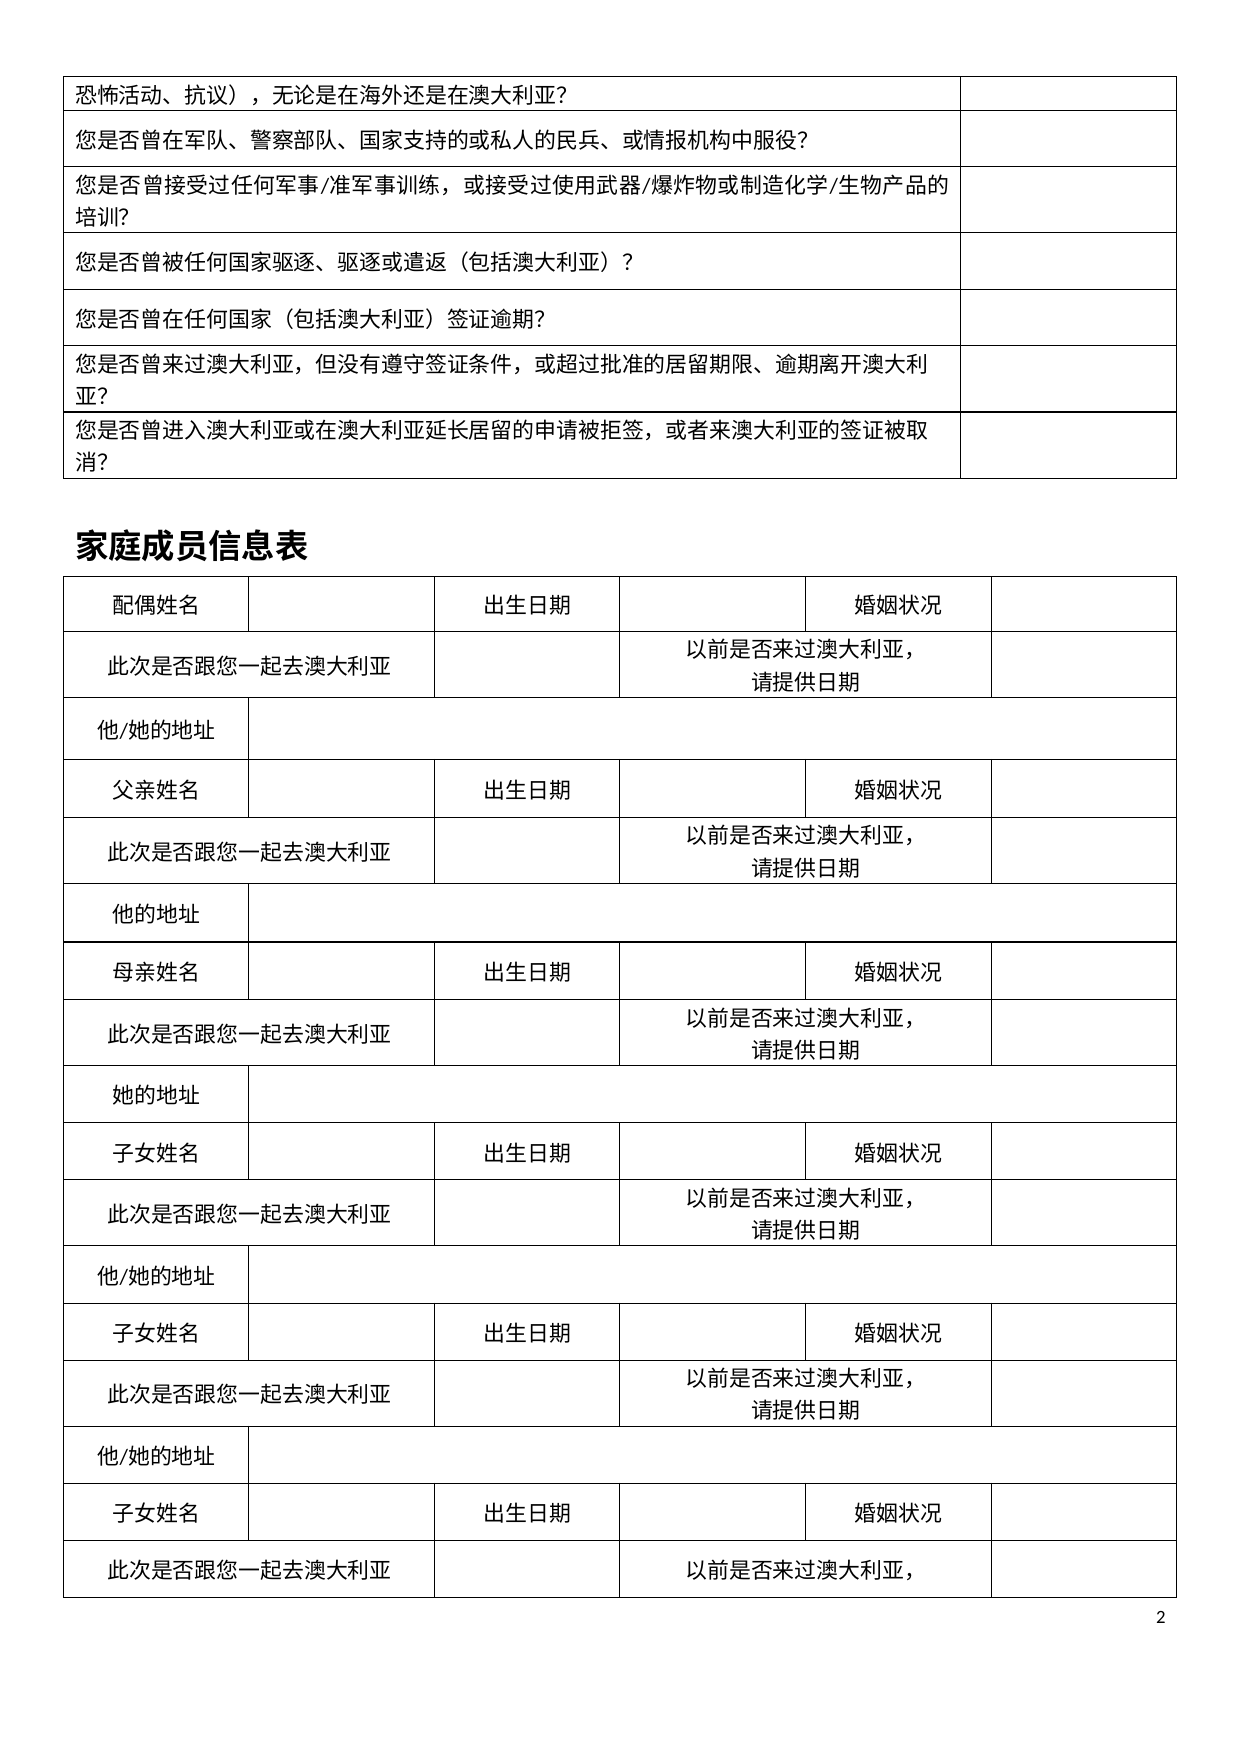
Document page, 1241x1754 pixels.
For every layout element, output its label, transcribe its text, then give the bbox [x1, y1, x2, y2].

table_cell 出生日期 [435, 943, 619, 999]
table_cell 他/她的地址 [64, 698, 248, 759]
table_cell 此次是否跟您一起去澳大利亚 [64, 1361, 434, 1426]
table_cell 子女姓名 [64, 1484, 248, 1540]
table_cell [435, 1361, 619, 1426]
table_cell [435, 1541, 619, 1597]
table_cell [992, 1000, 1176, 1065]
table_header [249, 577, 434, 631]
table_cell 父亲姓名 [64, 760, 248, 817]
table_cell 他/她的地址 [64, 1427, 248, 1483]
table_cell [249, 1484, 434, 1540]
table_cell 子女姓名 [64, 1304, 248, 1359]
table_cell 以前是否来过澳大利亚， 请提供日期 [620, 818, 991, 883]
table_cell [435, 1180, 619, 1245]
table_cell [992, 632, 1176, 697]
table_cell [992, 818, 1176, 883]
table_cell 婚姻状况 [806, 1304, 991, 1359]
table_cell [435, 1000, 619, 1065]
table_cell 以前是否来过澳大利亚， 请提供日期 [620, 1541, 991, 1597]
table_header 出生日期 [435, 577, 619, 631]
table_cell 出生日期 [435, 1123, 619, 1179]
table_cell [249, 698, 1176, 759]
table_cell [249, 884, 1176, 941]
table_cell 母亲姓名 [64, 943, 248, 999]
table_cell [961, 77, 1176, 110]
table_cell [992, 1541, 1176, 1597]
table_header [620, 577, 805, 631]
table_cell 出生日期 [435, 1304, 619, 1359]
table_cell 他/她的地址 [64, 1246, 248, 1302]
table_cell [435, 632, 619, 697]
table_cell [961, 167, 1176, 232]
table_cell [992, 1361, 1176, 1426]
table_cell [961, 111, 1176, 166]
table_cell [620, 1484, 805, 1540]
table_cell 他的地址 [64, 884, 248, 941]
table_cell 以前是否来过澳大利亚， 请提供日期 [620, 632, 991, 697]
table_cell [620, 1304, 805, 1359]
table_cell 婚姻状况 [806, 1484, 991, 1540]
table_cell [961, 413, 1176, 477]
table_cell [249, 1427, 1176, 1483]
table_cell [249, 760, 434, 817]
table_cell [620, 943, 805, 999]
table_cell 此次是否跟您一起去澳大利亚 [64, 1000, 434, 1065]
table_cell [992, 1123, 1176, 1179]
table_header 配偶姓名 [64, 577, 248, 631]
table_cell 她的地址 [64, 1066, 248, 1122]
table_cell [992, 1304, 1176, 1359]
table_cell 您是否曾被任何国家驱逐、驱逐或遣返（包括澳大利亚）？ [64, 233, 960, 289]
table_cell [620, 760, 805, 817]
table_cell [992, 1180, 1176, 1245]
table_header 婚姻状况 [806, 577, 991, 631]
table_cell [435, 818, 619, 883]
table_header [992, 577, 1176, 631]
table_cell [64, 77, 960, 110]
table_cell 此次是否跟您一起去澳大利亚 [64, 1541, 434, 1597]
table_cell 以前是否来过澳大利亚， 请提供日期 [620, 1180, 991, 1245]
table_cell [620, 1123, 805, 1179]
table_cell 您是否曾来过澳大利亚，但没有遵守签证条件，或超过批准的居留期限、逾期离开澳大利亚？ [64, 346, 960, 411]
table_cell [249, 1066, 1176, 1122]
table_cell [249, 1246, 1176, 1302]
table_cell 您是否曾接受过任何军事/准军事训练，或接受过使用武器/爆炸物或制造化学/生物产品的培训？ [64, 167, 960, 232]
table_cell 您是否曾在军队、警察部队、国家支持的或私人的民兵、或情报机构中服役？ [64, 111, 960, 166]
table_cell 以前是否来过澳大利亚， 请提供日期 [620, 1361, 991, 1426]
table_cell [992, 943, 1176, 999]
text 家庭成员信息表 [75, 511, 1165, 576]
table_cell 婚姻状况 [806, 760, 991, 817]
table_cell [249, 1304, 434, 1359]
table_cell 此次是否跟您一起去澳大利亚 [64, 818, 434, 883]
table_cell [249, 943, 434, 999]
table_cell [961, 233, 1176, 289]
table_cell 以前是否来过澳大利亚， 请提供日期 [620, 1000, 991, 1065]
table_cell 婚姻状况 [806, 1123, 991, 1179]
table_cell 此次是否跟您一起去澳大利亚 [64, 632, 434, 697]
table_cell [992, 760, 1176, 817]
table_cell 出生日期 [435, 760, 619, 817]
table_cell [961, 290, 1176, 345]
table_cell [961, 346, 1176, 411]
table_cell 您是否曾在任何国家（包括澳大利亚）签证逾期？ [64, 290, 960, 345]
table_cell 您是否曾进入澳大利亚或在澳大利亚延长居留的申请被拒签，或者来澳大利亚的签证被取消？ [64, 413, 960, 477]
table_cell [249, 1123, 434, 1179]
table_cell 此次是否跟您一起去澳大利亚 [64, 1180, 434, 1245]
table_cell 子女姓名 [64, 1123, 248, 1179]
table_cell 出生日期 [435, 1484, 619, 1540]
table_cell [992, 1484, 1176, 1540]
table_cell 婚姻状况 [806, 943, 991, 999]
